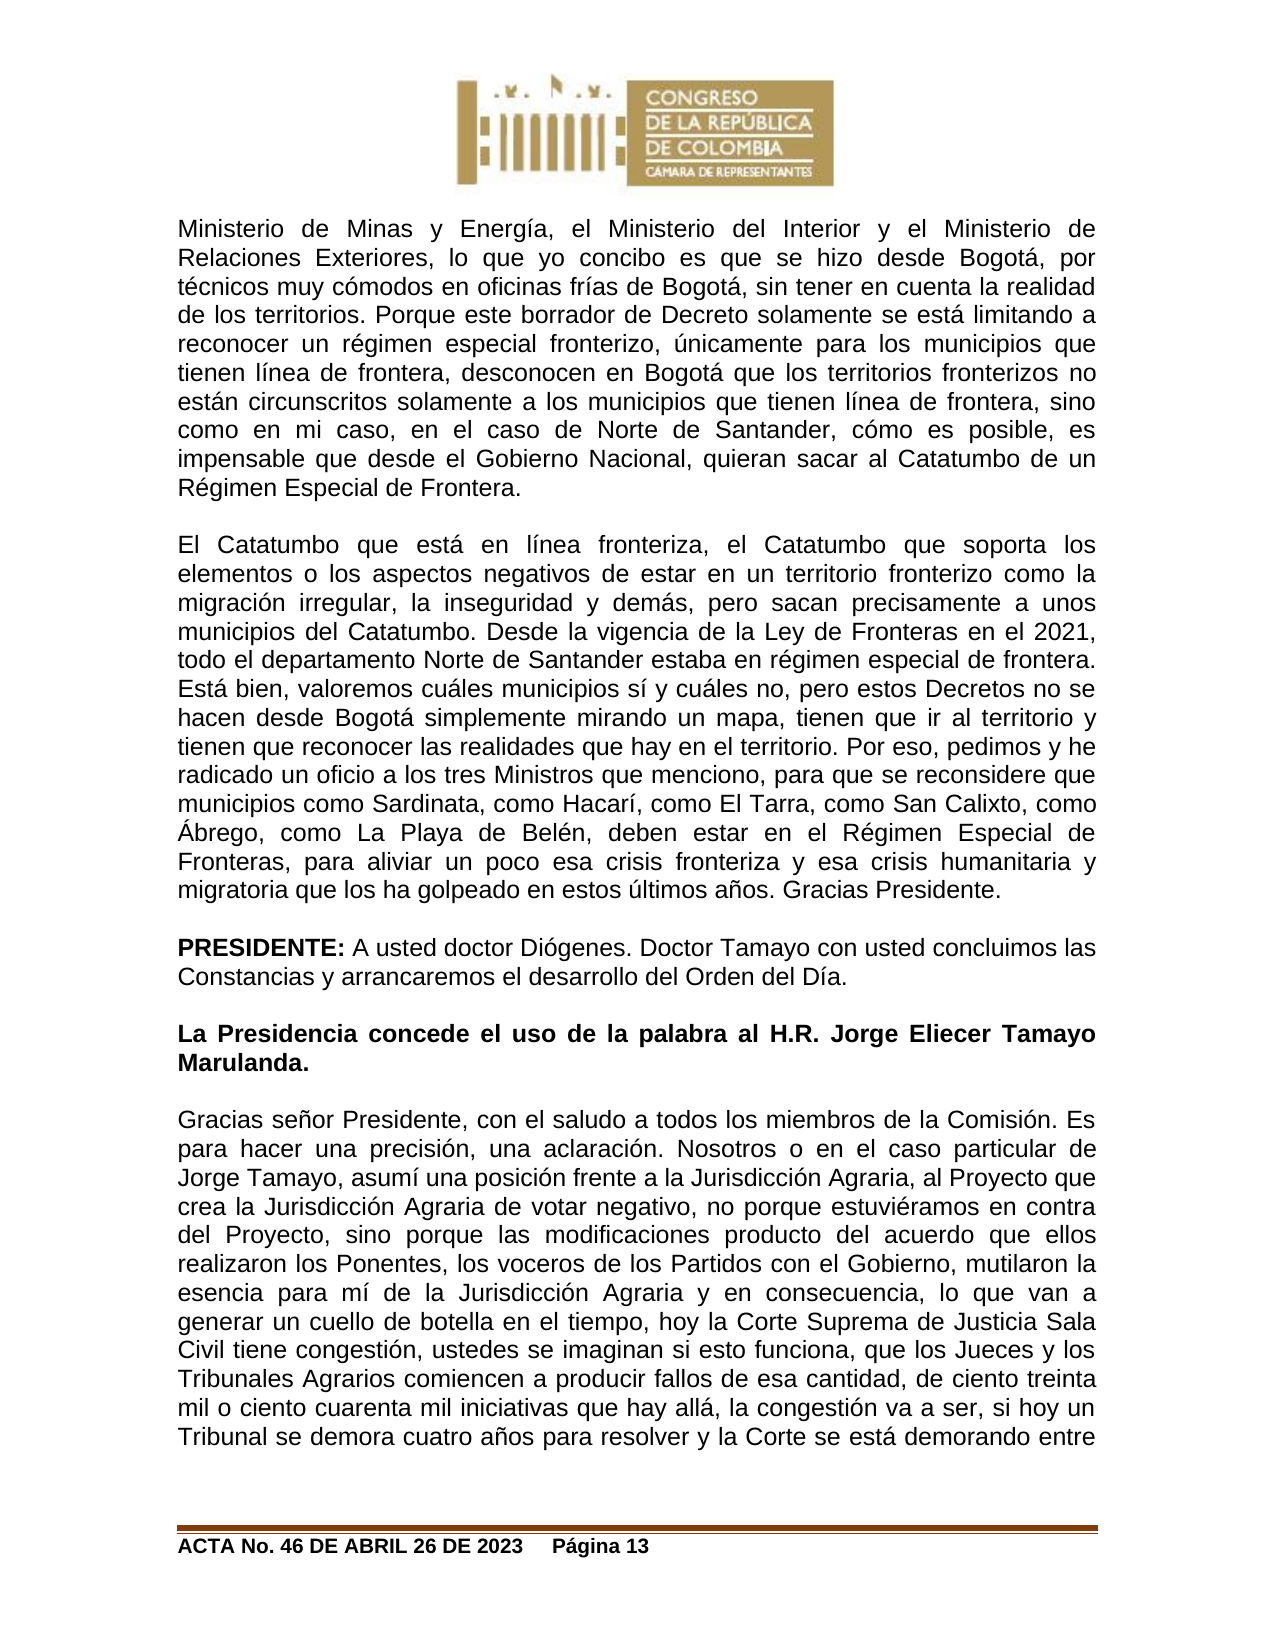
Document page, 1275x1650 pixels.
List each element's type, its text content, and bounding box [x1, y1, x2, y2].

picture [430, 73, 845, 197]
text PRESIDENTE: A usted doctor Diógenes. Doctor Tamayo con usted concluimos las Constancias y arrancaremos el desarrollo del Orden del Día. [177, 933, 1098, 990]
text El Catatumbo que está en línea fronteriza, el Catatumbo que soporta los elementos o los aspectos negativos de estar en un territorio fronterizo como la migración irregular, la inseguridad y demás, pero sacan precisamente a unos municipios del Catatumbo. Desde la vigencia de la Ley de Fronteras en el 2021, todo el departamento Norte de Santander estaba en régimen especial de frontera. Está bien, valoremos cuáles municipios sí y cuáles no, pero estos Decretos no se hacen desde Bogotá simplemente mirando un mapa, tienen que ir al territorio y tienen que reconocer las realidades que hay en el territorio. Por eso, pedimos y he radicado un oficio a los tres Ministros que menciono, para que se reconsidere que municipios como Sardinata, como Hacarí, como El Tarra, como San Calixto, como Ábrego, como La Playa de Belén, deben estar en el Régimen Especial de Fronteras, para aliviar un poco esa crisis fronteriza y esa crisis humanitaria y migratoria que los ha golpeado en estos últimos años. Gracias Presidente. [177, 530, 1098, 904]
text La Presidencia concede el uso de la palabra al H.R. Jorge Eliecer Tamayo Marulanda. [177, 1019, 1098, 1077]
